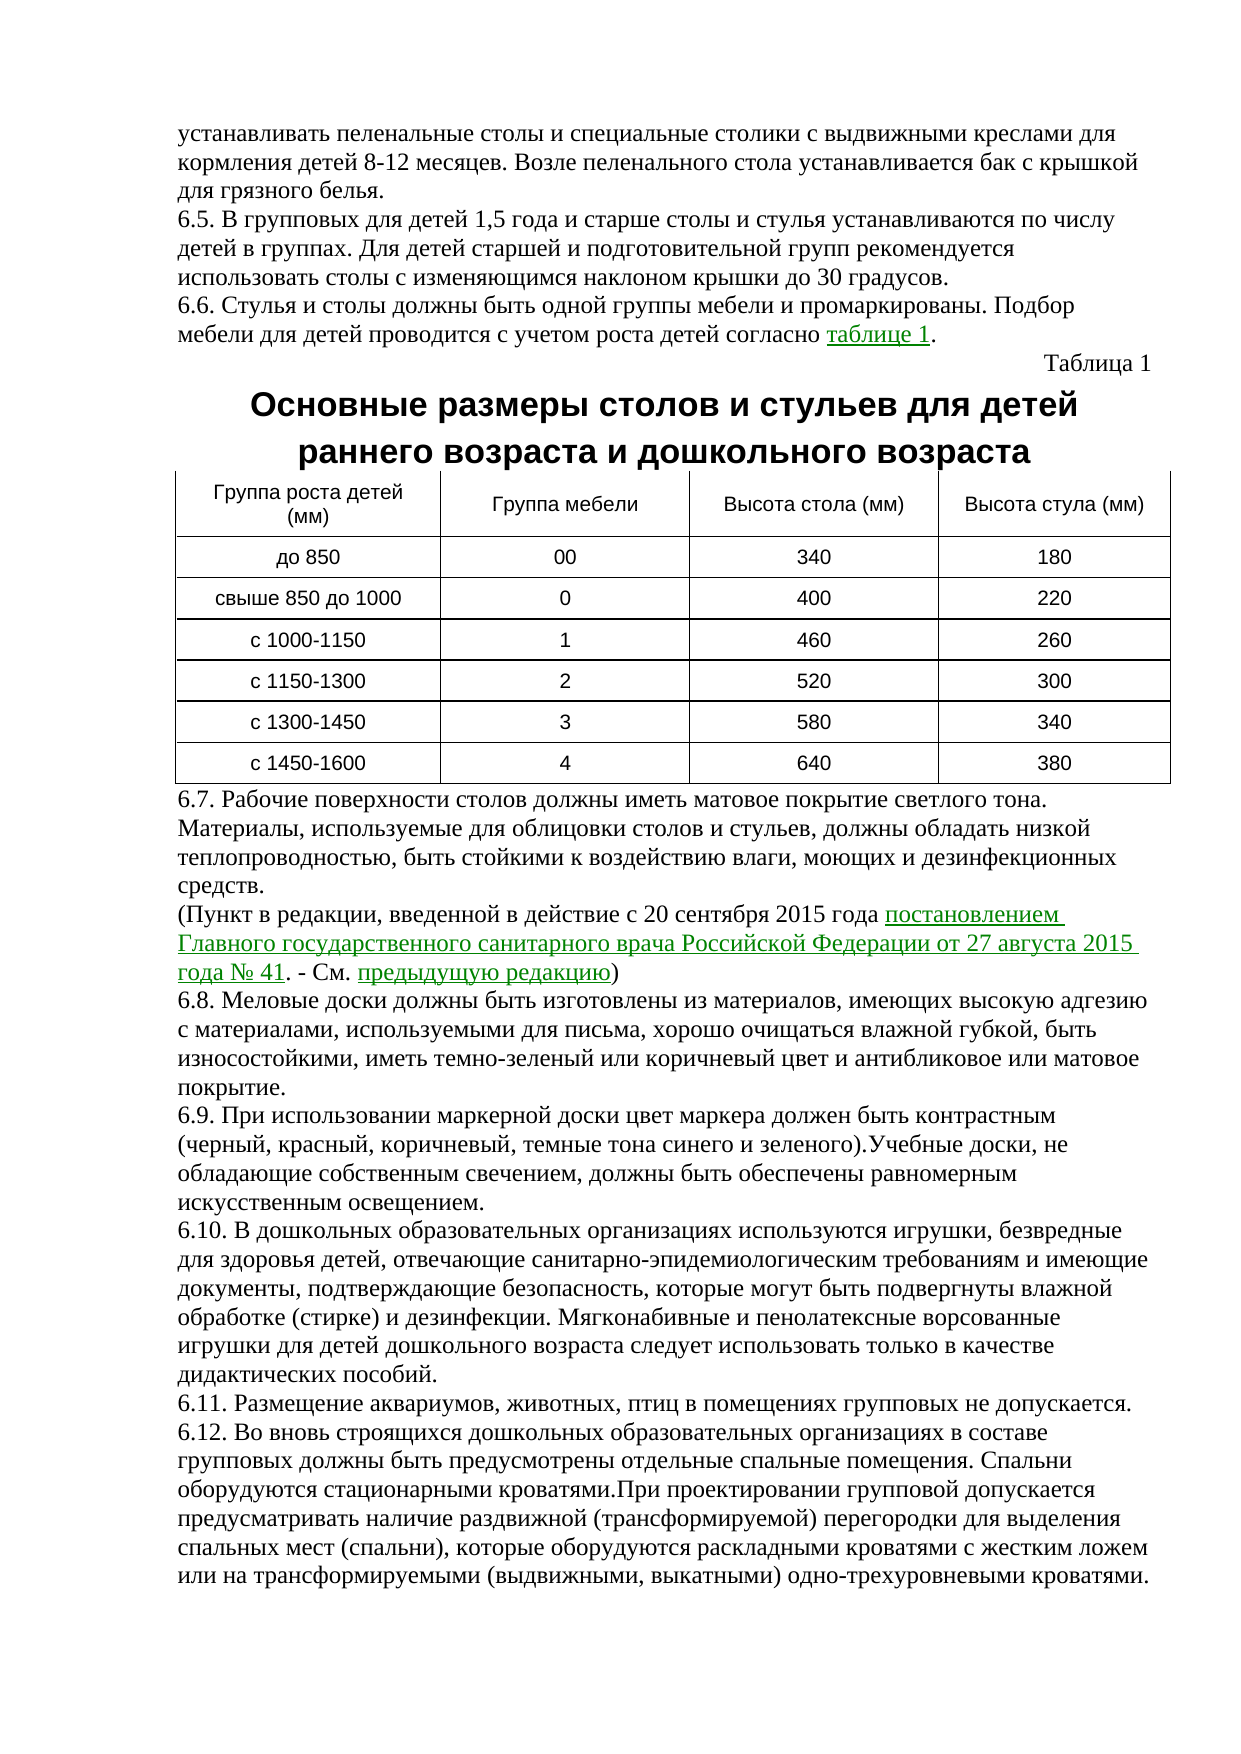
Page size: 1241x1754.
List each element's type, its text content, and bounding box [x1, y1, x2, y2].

table_cell 0 [441, 578, 689, 618]
table_cell 260 [939, 620, 1170, 659]
table_cell 3 [441, 702, 689, 741]
text 6.10. В дошкольных образовательных организациях используются игрушки, безвредные для здоровья детей, отвечающие санитарно-эпидемиологическим требованиям и имеющие документы, подтверждающие безопасность, которые могут быть подвергнуты влажной обработке (стирке) и дезинфекции. Мягконабивные и пенолатексные ворсованные игрушки для детей дошкольного возраста следует использовать только в качестве дидактических пособий. [177, 1215, 1152, 1388]
table_cell 4 [441, 743, 689, 783]
table_cell Группа мебели [441, 471, 689, 536]
table_cell до 850 [176, 537, 440, 577]
table_cell 340 [939, 702, 1170, 741]
text 6.12. Во вновь строящихся дошкольных образовательных организациях в составе групповых должны быть предусмотрены отдельные спальные помещения. Спальни оборудуются стационарными кроватями.При проектировании групповой допускается предусматривать наличие раздвижной (трансформируемой) перегородки для выделения спальных мест (спальни), которые оборудуются раскладными кроватями с жестким ложем или на трансформируемыми (выдвижными, выкатными) одно-трехуровневыми кроватями. [177, 1417, 1152, 1589]
table_cell 2 [441, 661, 689, 700]
table_cell 340 [690, 537, 938, 577]
table_cell 00 [441, 537, 689, 577]
text Основные размеры столов и стульев для детей раннего возраста и дошкольного возраста [177, 377, 1152, 471]
text 6.8. Меловые доски должны быть изготовлены из материалов, имеющих высокую адгезию с материалами, используемыми для письма, хорошо очищаться влажной губкой, быть износостойкими, иметь темно-зеленый или коричневый цвет и антибликовое или матовое покрытие. [177, 985, 1152, 1100]
table_cell Группа роста детей (мм) [176, 471, 440, 536]
table_cell 520 [690, 661, 938, 700]
table_cell с 1000-1150 [176, 619, 440, 659]
text 6.7. Рабочие поверхности столов должны иметь матовое покрытие светлого тона. Материалы, используемые для облицовки столов и стульев, должны обладать низкой теплопроводностью, быть стойкими к воздействию влаги, моющих и дезинфекционных средств. (Пункт в редакции, введенной в действие с 20 сентября 2015 года постановлением Главного государственного санитарного врача Российской Федерации от 27 августа 2015 года № 41. - См. предыдущую редакцию) [177, 784, 1152, 985]
table_cell 580 [690, 702, 938, 741]
table_cell 460 [690, 620, 938, 659]
table_cell 180 [939, 537, 1170, 577]
table_cell 380 [939, 743, 1170, 783]
text 6.9. При использовании маркерной доски цвет маркера должен быть контрастным (черный, красный, коричневый, темные тона синего и зеленого).Учебные доски, не обладающие собственным свечением, должны быть обеспечены равномерным искусственным освещением. [177, 1100, 1152, 1215]
table_cell с 1150-1300 [176, 660, 440, 700]
table_cell Высота стола (мм) [690, 471, 938, 536]
table_cell 220 [939, 578, 1170, 618]
table_cell с 1300-1450 [176, 701, 440, 741]
text 6.6. Стулья и столы должны быть одной группы мебели и промаркированы. Подбор мебели для детей проводится с учетом роста детей согласно таблице 1. [177, 291, 1152, 348]
table_cell с 1450-1600 [176, 743, 440, 783]
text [177, 118, 1152, 204]
table_cell 640 [690, 743, 938, 783]
text 6.5. В групповых для детей 1,5 года и старше столы и стулья устанавливаются по числу детей в группах. Для детей старшей и подготовительной групп рекомендуется использовать столы с изменяющимся наклоном крышки до 30 градусов. [177, 204, 1152, 291]
table_cell 400 [690, 578, 938, 618]
table_cell 1 [441, 620, 689, 659]
text Таблица 1 [177, 348, 1152, 377]
table_cell 300 [939, 661, 1170, 700]
table_cell свыше 850 до 1000 [176, 578, 440, 618]
text 6.11. Размещение аквариумов, животных, птиц в помещениях групповых не допускается. [177, 1388, 1152, 1417]
table_cell Высота стула (мм) [939, 471, 1170, 536]
